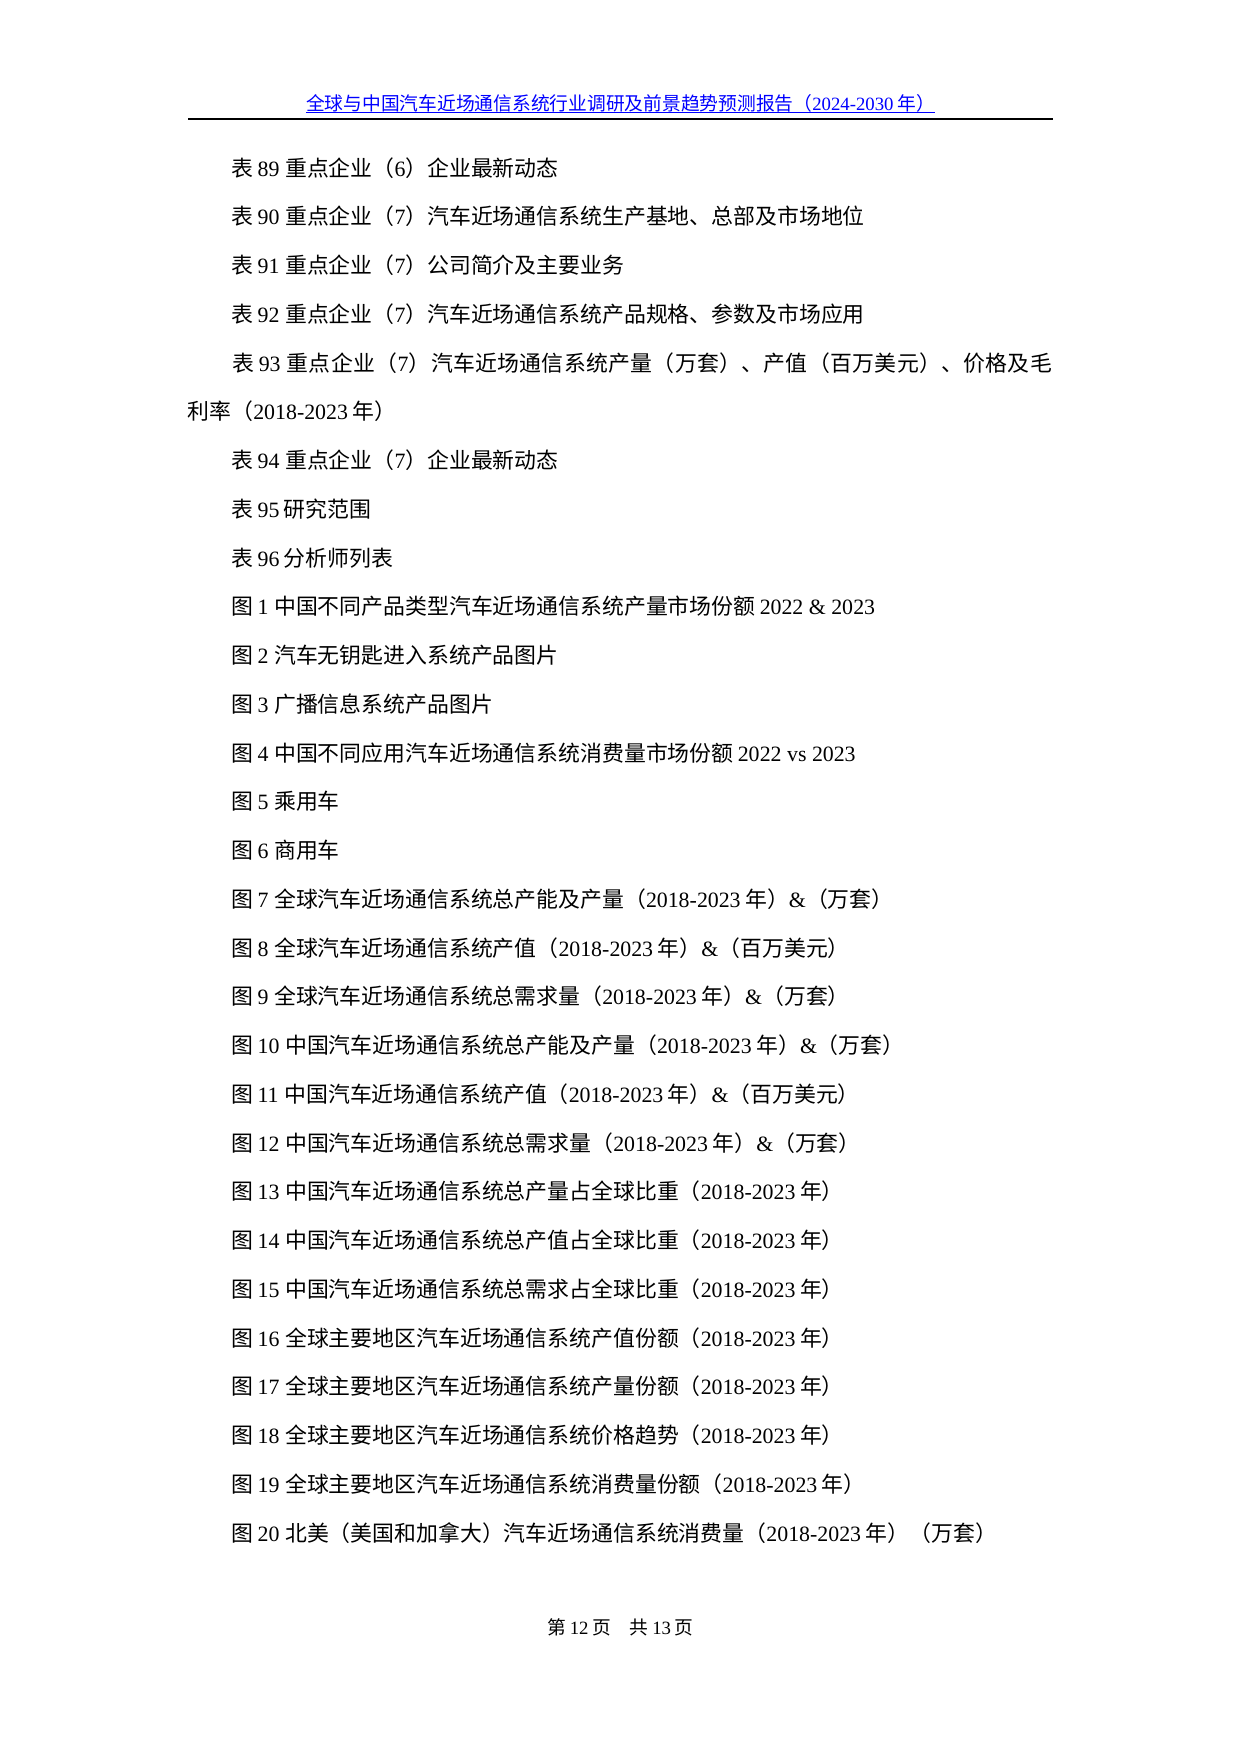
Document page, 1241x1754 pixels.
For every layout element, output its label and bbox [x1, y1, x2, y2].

text [187, 150, 1053, 1548]
